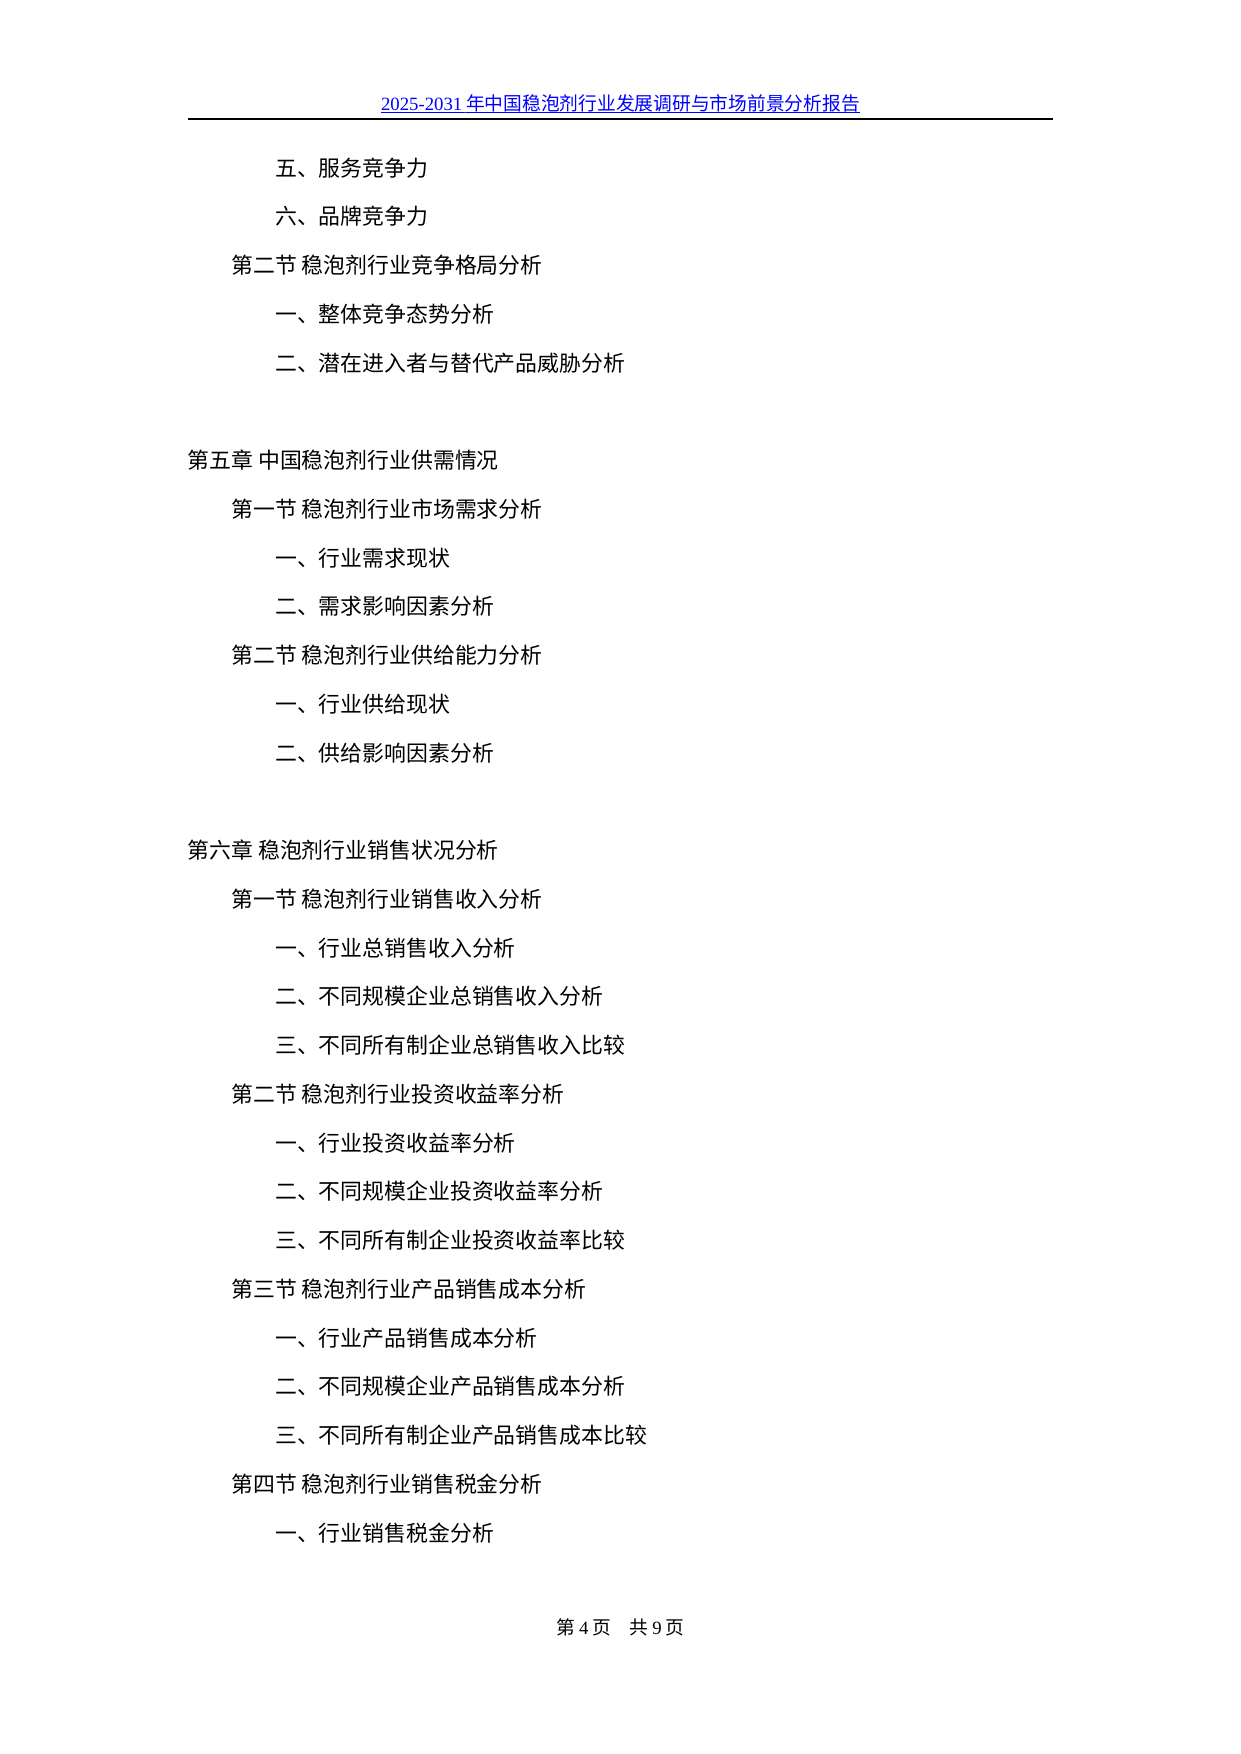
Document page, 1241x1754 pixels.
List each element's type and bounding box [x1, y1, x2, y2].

text [187, 150, 1053, 1548]
